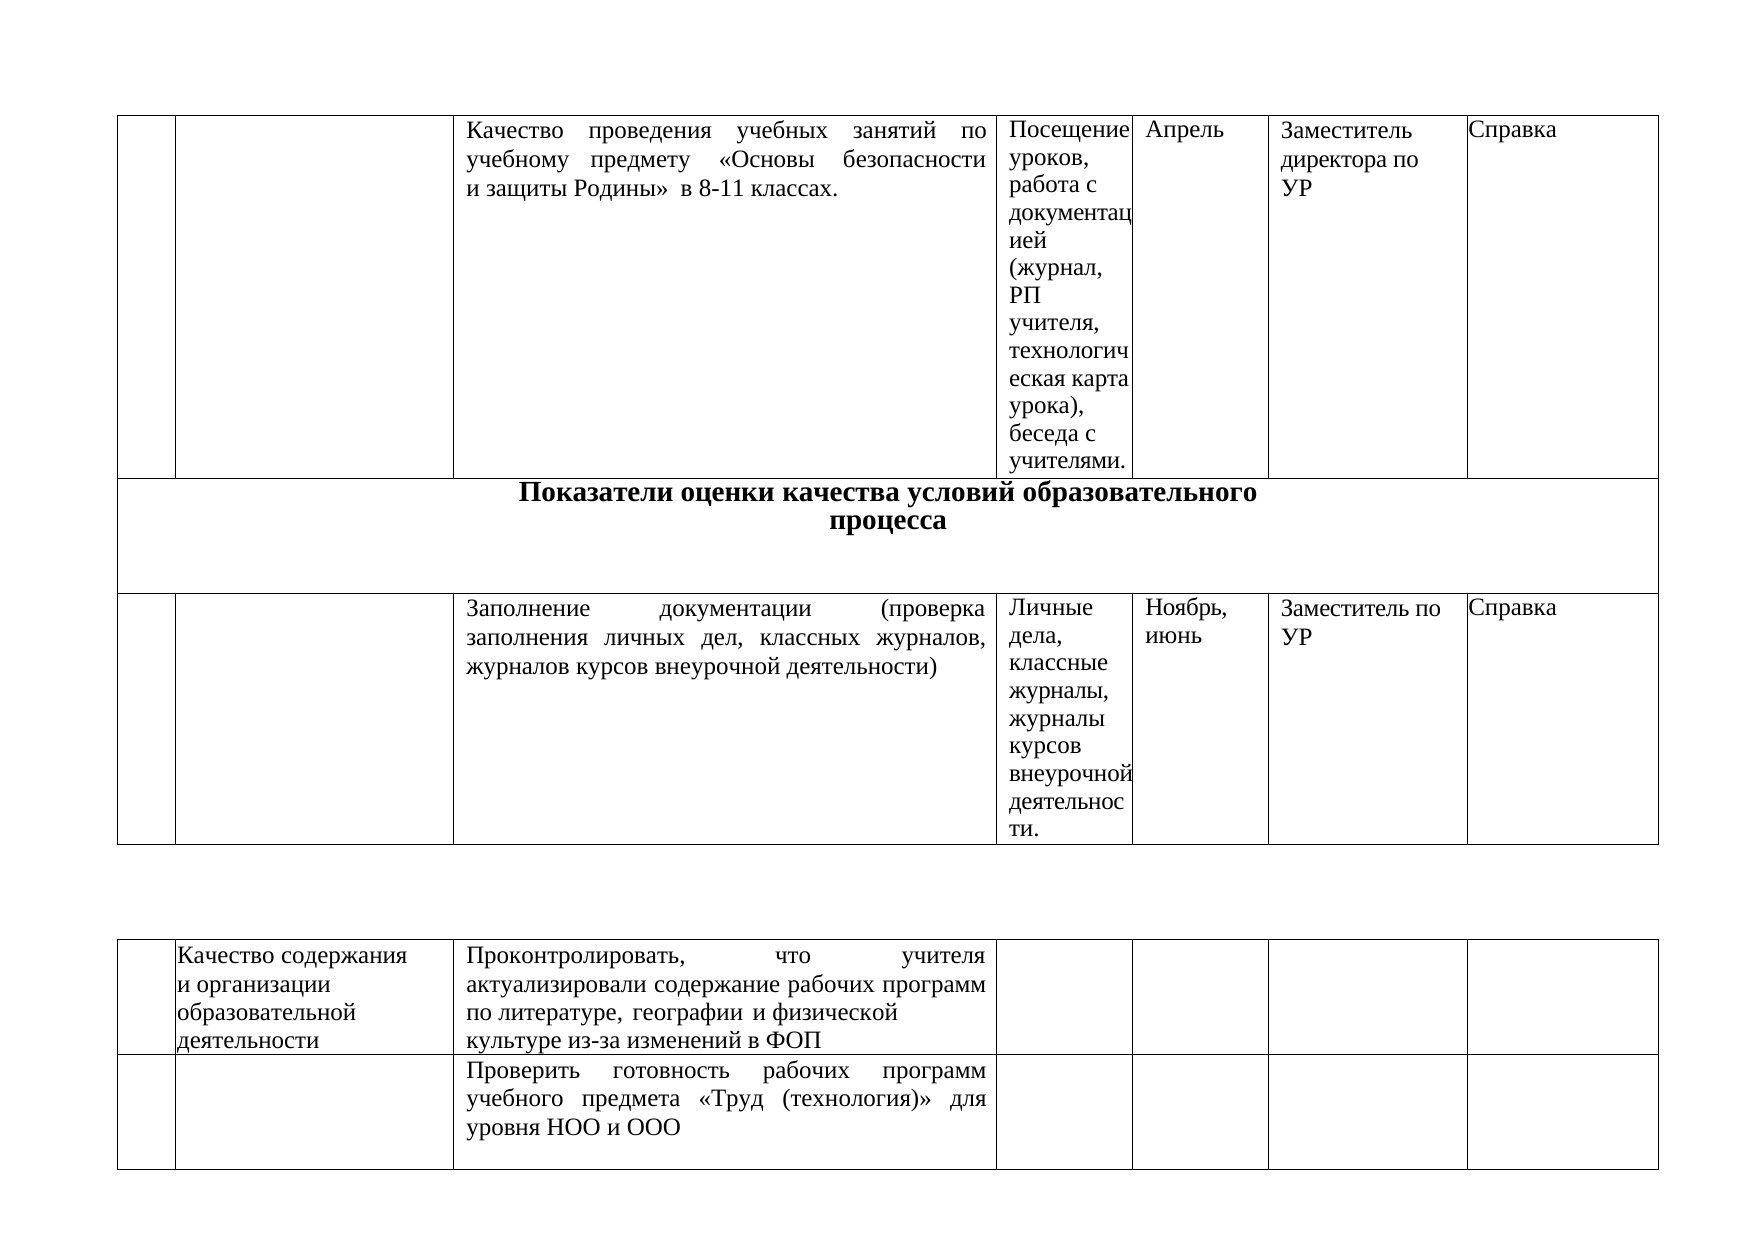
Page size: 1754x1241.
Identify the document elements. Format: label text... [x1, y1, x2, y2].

table_cell Справка [1468, 594, 1658, 844]
table_header Качество содержания и организации образовательной деятельности [176, 940, 453, 1054]
table_cell Посещение уроков, работа с документац ией (журнал, РП учителя, технологич еская карта урока), беседа с учителями. [997, 116, 1132, 478]
table_cell Справка [1468, 116, 1658, 478]
table_cell [1468, 1055, 1658, 1169]
table_cell Личные дела, классные журналы, журналы курсов внеурочной деятельнос ти. [997, 594, 1132, 844]
table_cell Проверить готовность рабочих программ учебного предмета «Труд (технология)» для уровня НОО и ООО [454, 1055, 996, 1169]
table_cell [118, 1055, 175, 1169]
table_header Проконтролировать, что учителя актуализировали содержание рабочих программ по литературе, географии и физической культуре из-за изменений в ФОП [454, 940, 996, 1054]
table_cell Заместитель директора по УР [1269, 116, 1467, 478]
table_header [997, 940, 1132, 1054]
table_cell Апрель [1133, 116, 1268, 478]
table_cell [176, 116, 453, 478]
table_cell [997, 1055, 1132, 1169]
table_cell [1269, 1055, 1467, 1169]
table_cell Заместитель по УР [1269, 594, 1467, 844]
table_header [1133, 940, 1268, 1054]
table_cell Показатели оценки качества условий образовательного процесса [118, 479, 1658, 592]
table_header [1468, 940, 1658, 1054]
table_cell Ноябрь, июнь [1133, 594, 1268, 844]
table_cell [176, 1055, 453, 1169]
table_cell [118, 116, 175, 478]
table_cell [118, 594, 175, 844]
table_header [118, 940, 175, 1054]
table_cell Качество проведения учебных занятий по учебному предмету «Основы безопасности и защиты Родины» в 8-11 классах. [454, 116, 996, 478]
table_cell [1133, 1055, 1268, 1169]
table_cell Заполнение документации (проверка заполнения личных дел, классных журналов, журналов курсов внеурочной деятельности) [454, 594, 996, 844]
table_cell [176, 594, 453, 844]
table_header [1269, 940, 1467, 1054]
